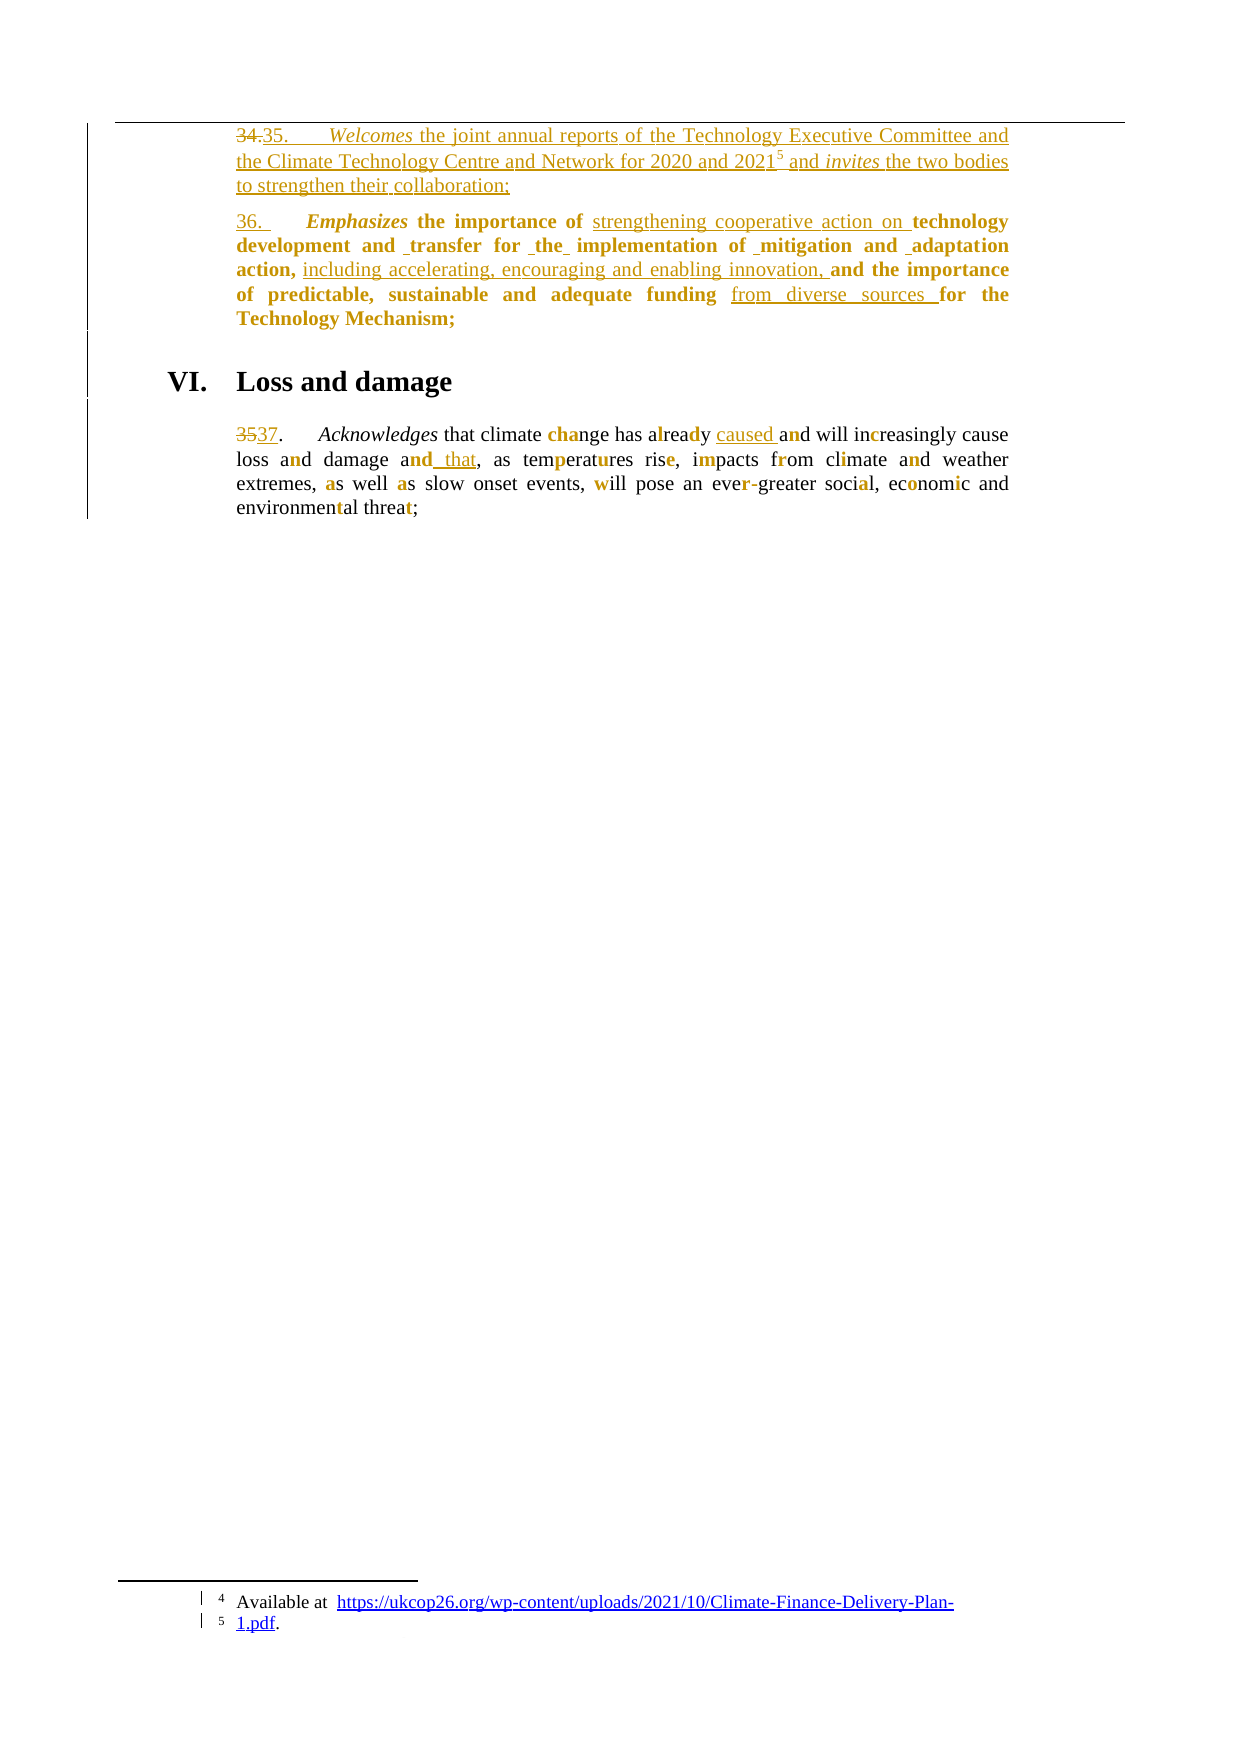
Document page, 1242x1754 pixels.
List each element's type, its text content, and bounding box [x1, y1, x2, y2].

text VI. Loss and damage [167, 364, 1139, 397]
text Emphasizes the importance of technology development and transfer for the implementation of mitigation and adaptation action, and the importance of predictable, sustainable and adequate funding for the Technology Mechanism; [236, 209, 1009, 329]
text . Acknowledges that climate change has already and will increasingly cause loss and damage and, as temperatures rise, impacts from climate and weather extremes, as well as slow onset events, will pose an ever-greater social, economic and environmental threat; [236, 422, 1009, 519]
